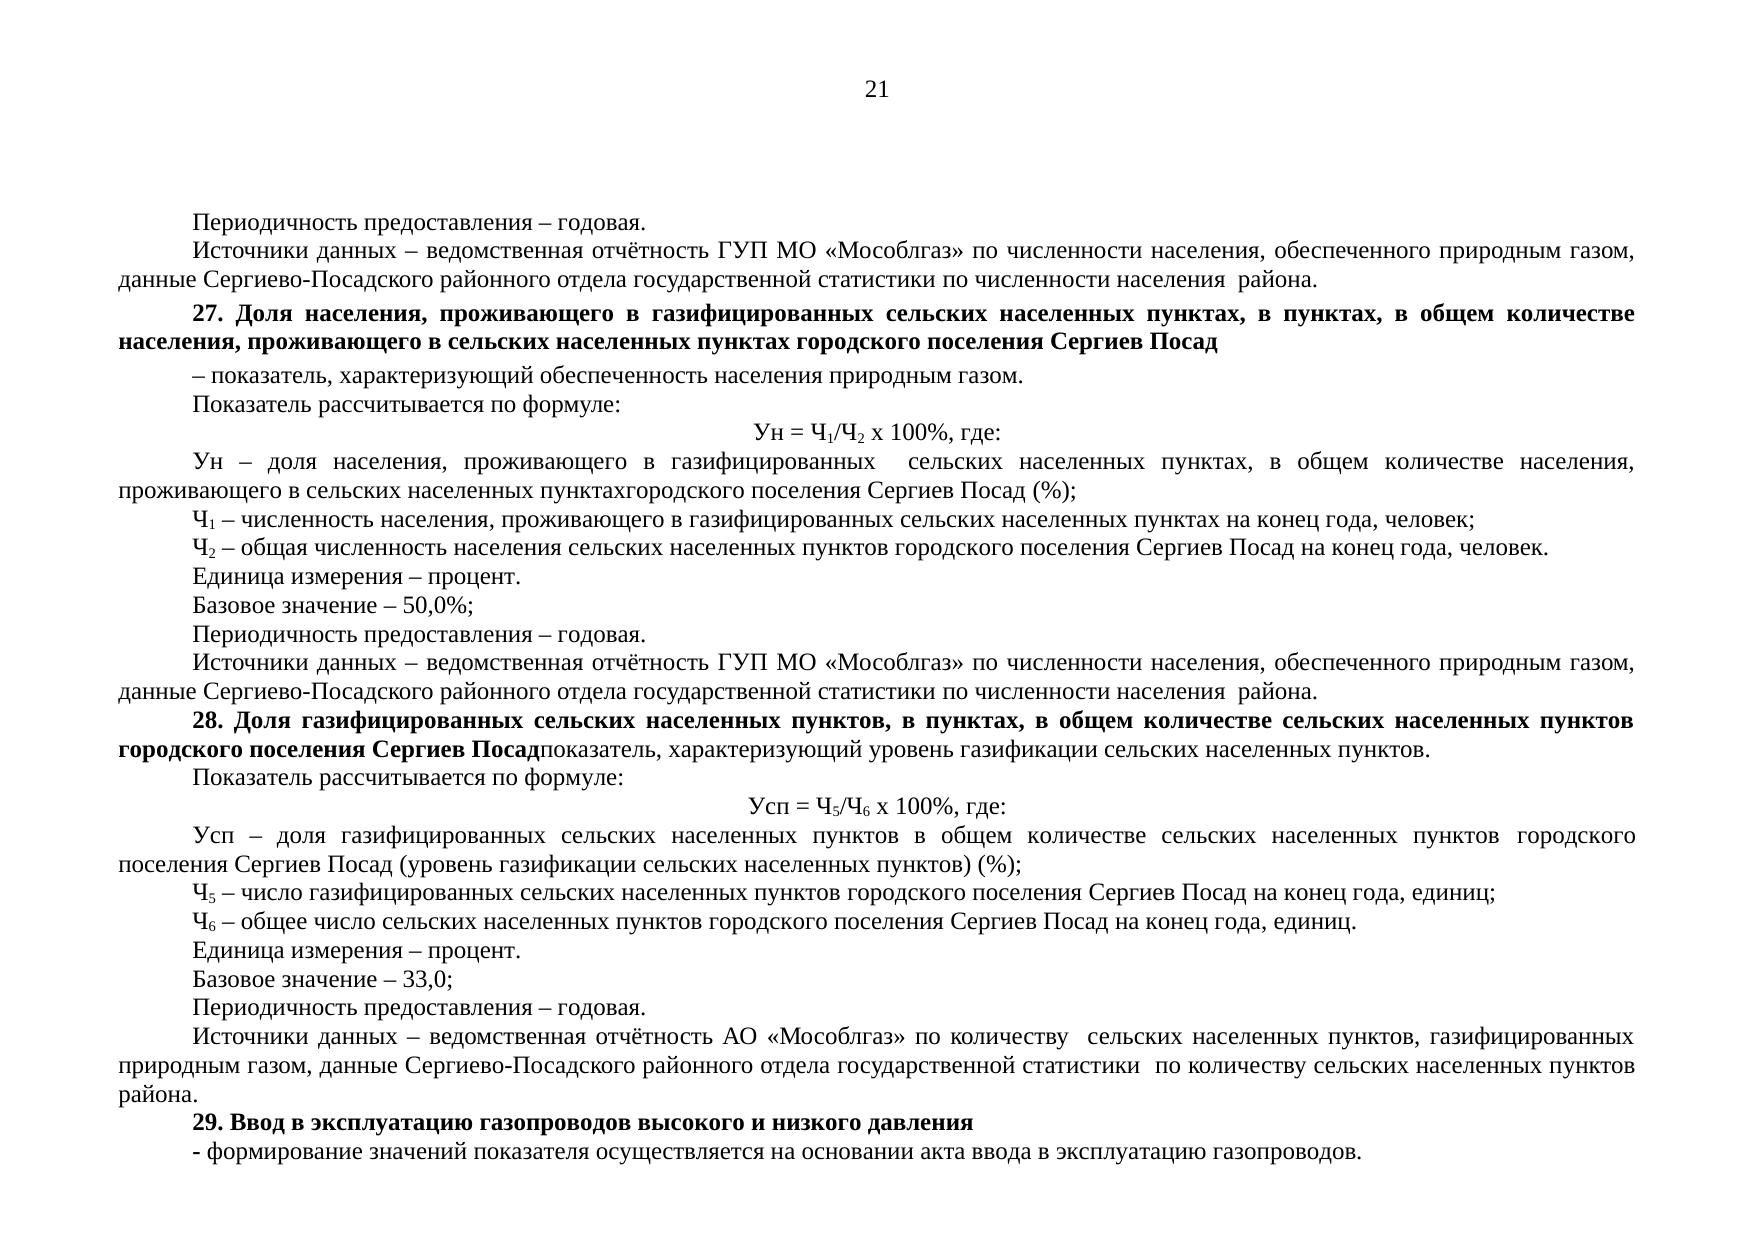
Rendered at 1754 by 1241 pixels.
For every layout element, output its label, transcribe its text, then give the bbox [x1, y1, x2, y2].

text Ун – доля населения, проживающего в газифицированных сельских населенных пунктах, в общем количестве населения, проживающего в сельских населенных пунктахгородского поселения Сергиев Посад (%); [118, 446, 1636, 504]
text Периодичность предоставления – годовая. [118, 992, 1636, 1021]
text Единица измерения – процент. [118, 935, 1636, 964]
text 28. Доля газифицированных сельских населенных пунктов, в пунктах, в общем количестве сельских населенных пунктов городского поселения Сергиев Посадпоказатель, характеризующий уровень газификации сельских населенных пунктов. [118, 705, 1636, 762]
text Периодичность предоставления – годовая. [118, 619, 1636, 647]
text Ч6 – общее число сельских населенных пунктов городского поселения Сергиев Посад на конец года, единиц. [118, 906, 1636, 935]
text Усп = Ч5/Ч6 х 100%, где: [118, 791, 1636, 820]
text 29. Ввод в эксплуатацию газопроводов высокого и низкого давления [118, 1107, 1636, 1136]
text Ч5 – число газифицированных сельских населенных пунктов городского поселения Сергиев Посад на конец года, единиц; [118, 877, 1636, 906]
text Показатель рассчитывается по формуле: [118, 762, 1636, 791]
text Периодичность предоставления – годовая. [118, 207, 1636, 236]
text Показатель рассчитывается по формуле: [118, 389, 1636, 417]
text Единица измерения – процент. [118, 561, 1636, 590]
text Ч2 – общая численность населения сельских населенных пунктов городского поселения Сергиев Посад на конец года, человек. [118, 532, 1636, 561]
text Источники данных – ведомственная отчётность ГУП МО «Мособлгаз» по численности населения, обеспеченного природным газом, данные Сергиево-Посадского районного отдела государственной статистики по численности населения района. [118, 647, 1636, 705]
text Ун = Ч1/Ч2 х 100%, где: [118, 417, 1636, 446]
text 27. Доля населения, проживающего в газифицированных сельских населенных пунктах, в пунктах, в общем количестве населения, проживающего в сельских населенных пунктах городского поселения Сергиев Посад [118, 298, 1636, 355]
text - формирование значений показателя осуществляется на основании акта ввода в эксплуатацию газопроводов. [118, 1136, 1636, 1165]
text Базовое значение – 33,0; [118, 964, 1636, 992]
text Базовое значение – 50,0%; [118, 590, 1636, 619]
text Ч1 – численность населения, проживающего в газифицированных сельских населенных пунктах на конец года, человек; [118, 504, 1636, 532]
text Усп – доля газифицированных сельских населенных пунктов в общем количестве сельских населенных пунктов городского поселения Сергиев Посад (уровень газификации сельских населенных пунктов) (%); [118, 820, 1636, 877]
text Источники данных – ведомственная отчётность АО «Мособлгаз» по количеству сельских населенных пунктов, газифицированных природным газом, данные Сергиево-Посадского районного отдела государственной статистики по количеству сельских населенных пунктов района. [118, 1021, 1636, 1107]
text Источники данных – ведомственная отчётность ГУП МО «Мособлгаз» по численности населения, обеспеченного природным газом, данные Сергиево-Посадского районного отдела государственной статистики по численности населения района. [118, 236, 1636, 293]
text – показатель, характеризующий обеспеченность населения природным газом. [118, 360, 1636, 389]
